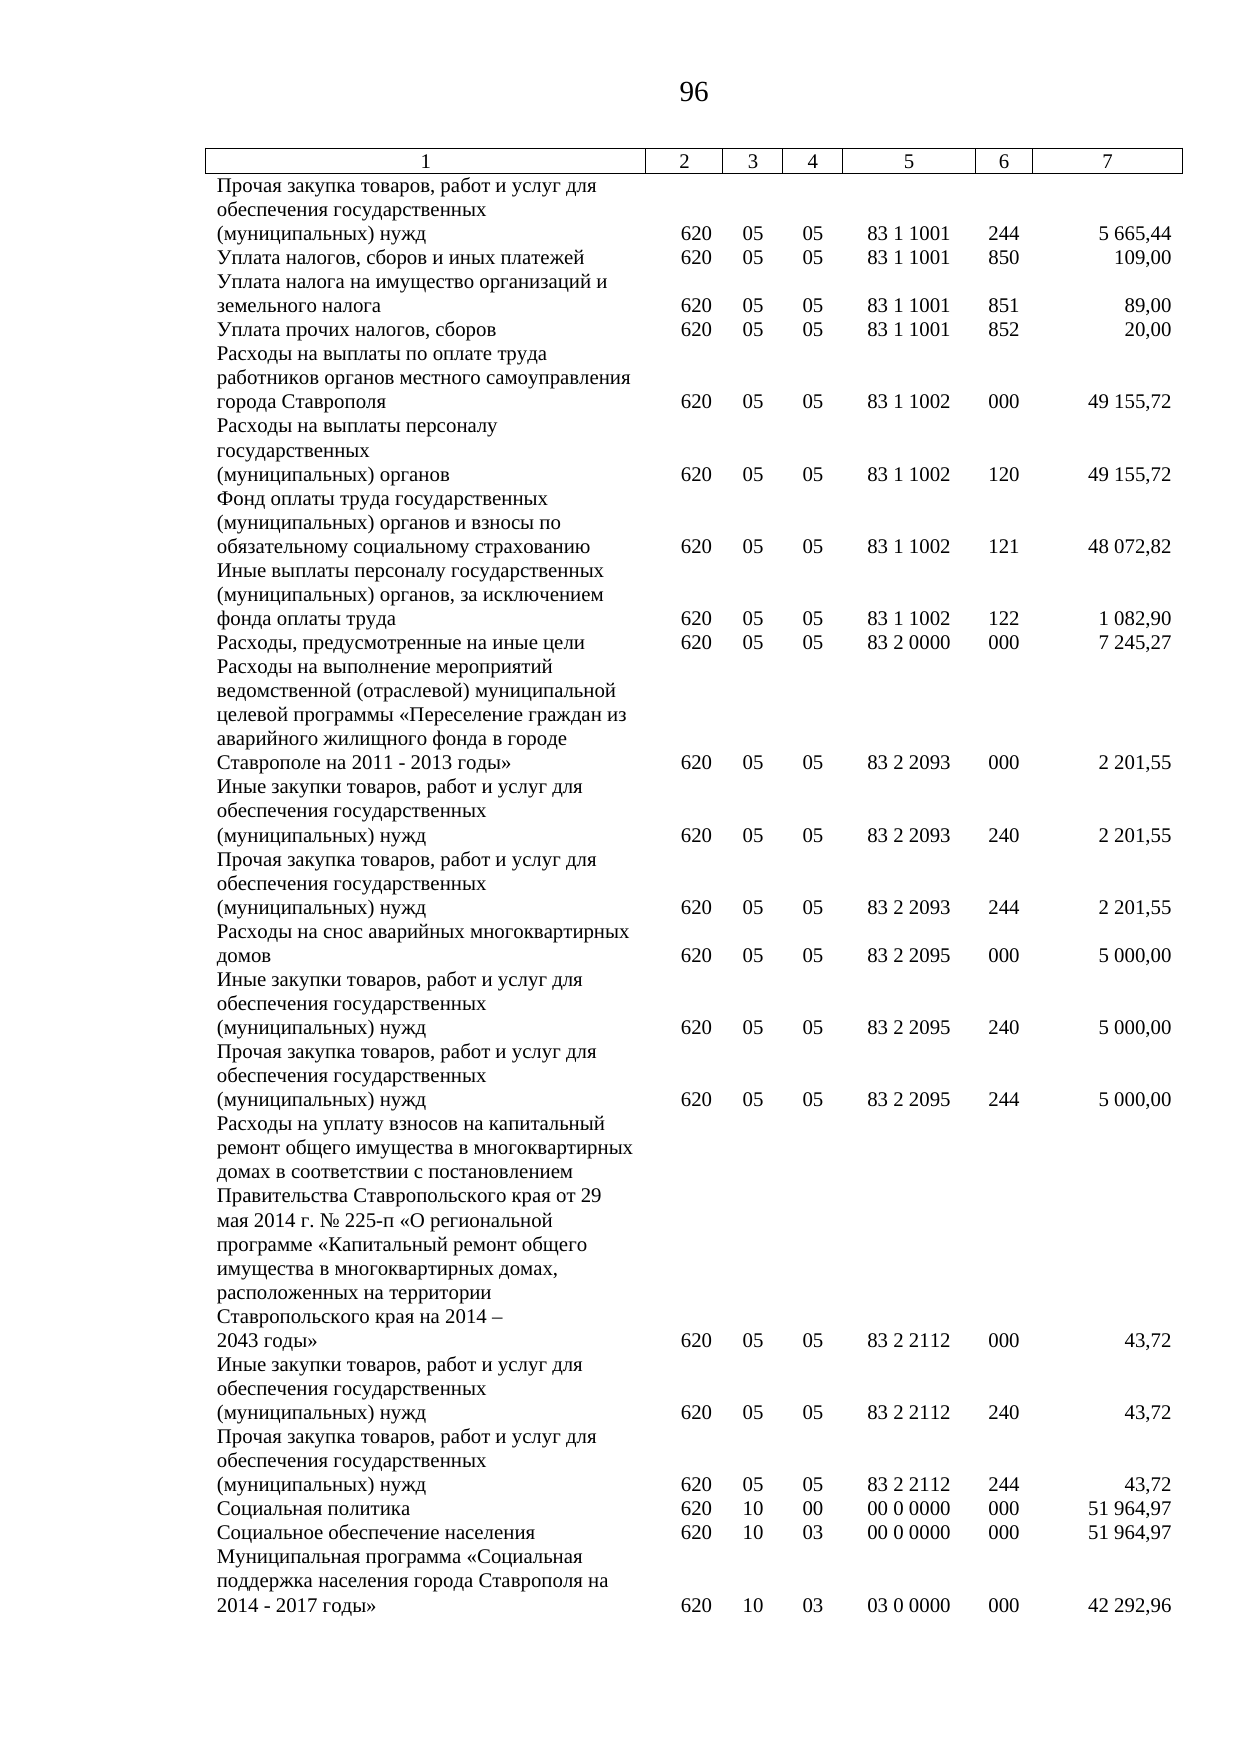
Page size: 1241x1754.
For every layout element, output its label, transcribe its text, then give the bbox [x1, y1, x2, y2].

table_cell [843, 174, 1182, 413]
table_header 7 [1033, 149, 1182, 173]
table_header 5 [843, 149, 975, 173]
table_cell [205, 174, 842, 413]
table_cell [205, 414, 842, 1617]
table_header 4 [783, 149, 842, 173]
table_header 3 [723, 149, 782, 173]
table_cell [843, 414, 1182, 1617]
table_header 1 [206, 149, 645, 173]
table_header 6 [976, 149, 1032, 173]
table_header 2 [646, 149, 722, 173]
